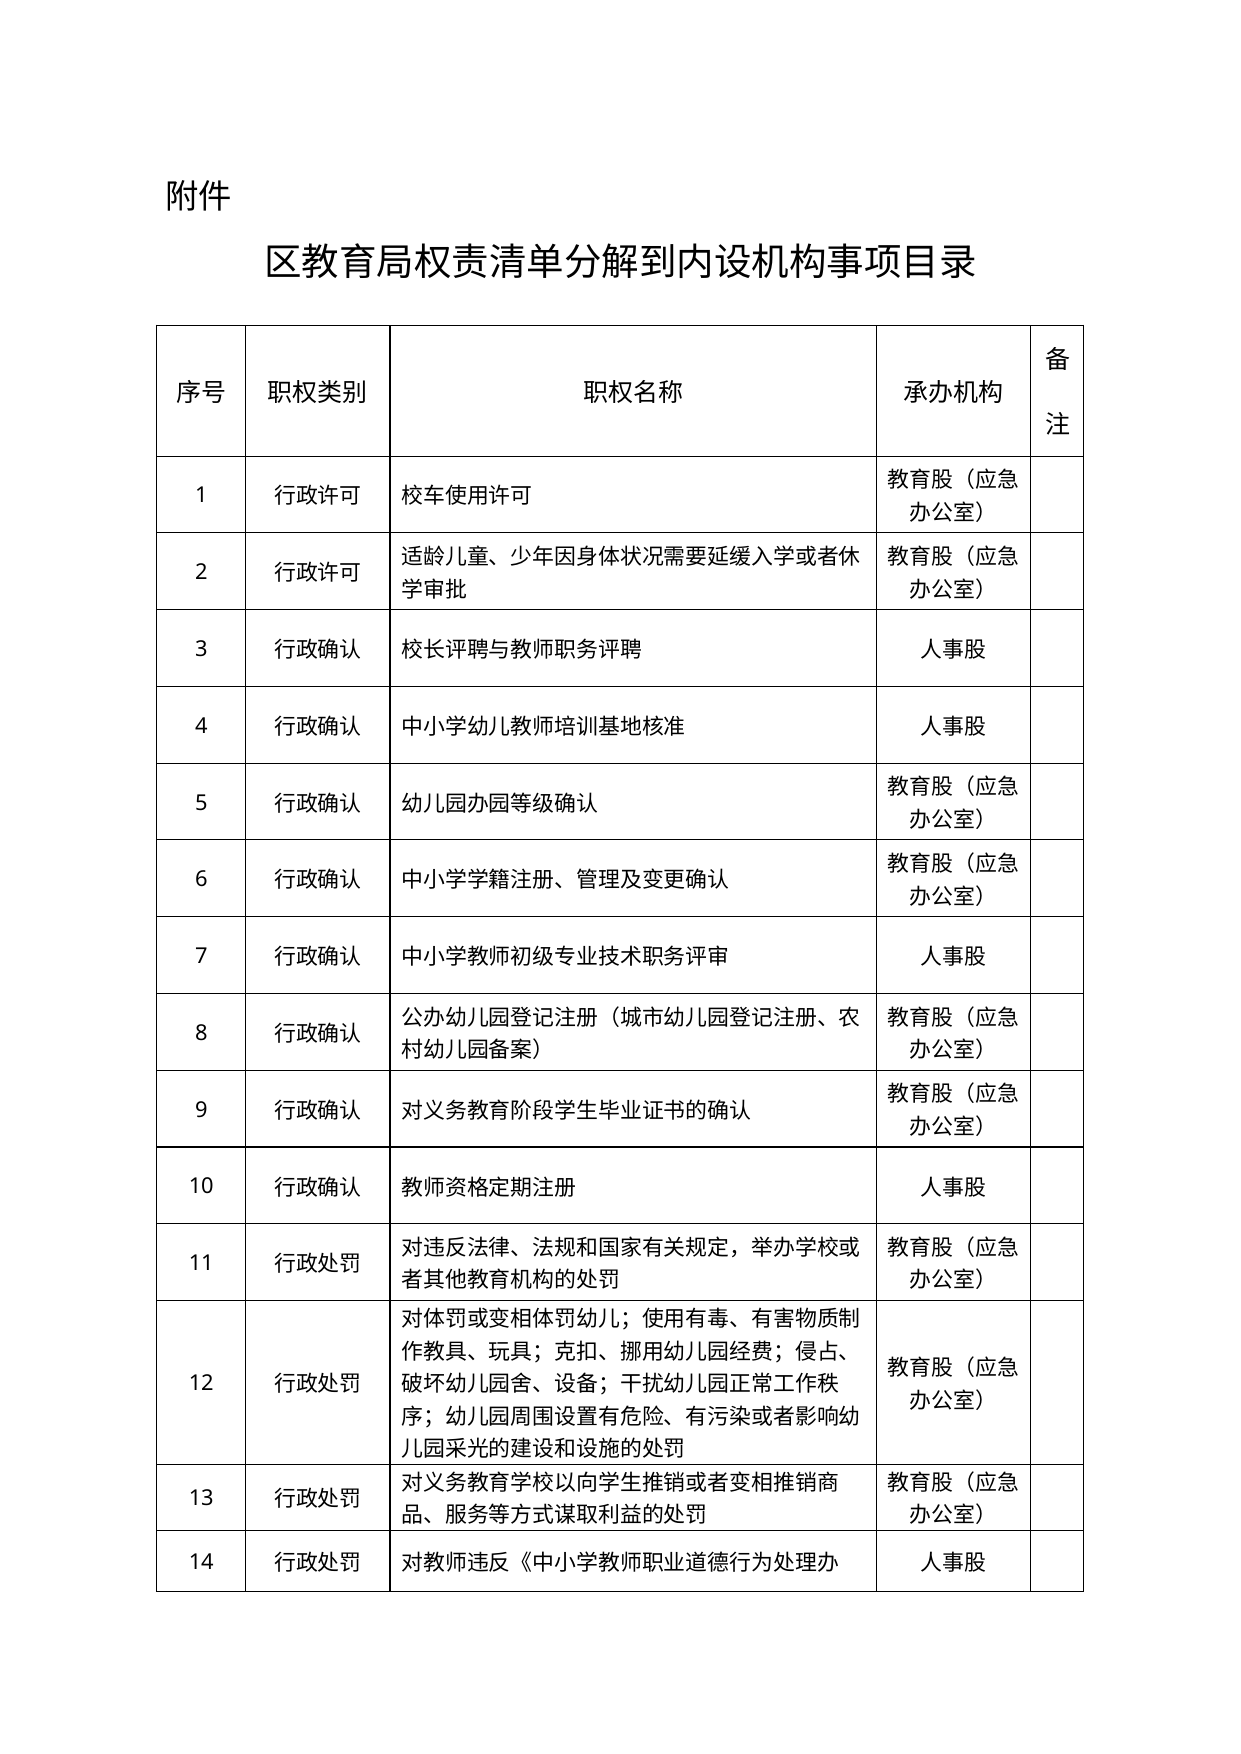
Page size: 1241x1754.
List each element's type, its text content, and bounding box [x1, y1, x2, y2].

table_header 备注 [1031, 326, 1083, 456]
table_cell 行政处罚 [246, 1301, 389, 1463]
table_cell 校车使用许可 [391, 457, 876, 532]
table_cell 行政确认 [246, 1148, 389, 1223]
table_cell [1031, 840, 1083, 916]
table_cell 教育股（应急办公室） [877, 1301, 1030, 1463]
table_cell [1031, 610, 1083, 686]
table_cell 12 [157, 1301, 245, 1463]
table_cell 教育股（应急办公室） [877, 457, 1030, 532]
table_cell 行政确认 [246, 917, 389, 993]
table_cell [1031, 994, 1083, 1070]
table_cell [1031, 1301, 1083, 1463]
table_cell 对体罚或变相体罚幼儿；使用有毒、有害物质制作教具、玩具；克扣、挪用幼儿园经费；侵占、破坏幼儿园舍、设备；干扰幼儿园正常工作秩序；幼儿园周围设置有危险、有污染或者影响幼儿园采光的建设和设施的处罚 [391, 1301, 876, 1463]
table_cell 教育股（应急办公室） [877, 994, 1030, 1070]
table_cell 1 [157, 457, 245, 532]
table_cell [1031, 1531, 1083, 1591]
table_cell 4 [157, 687, 245, 763]
table_header 承办机构 [877, 326, 1030, 456]
table_cell [1031, 1071, 1083, 1146]
table_cell 校长评聘与教师职务评聘 [391, 610, 876, 686]
table_cell 人事股 [877, 1148, 1030, 1223]
table_cell 2 [157, 533, 245, 609]
table_cell [1031, 533, 1083, 609]
table_cell 14 [157, 1531, 245, 1591]
table_cell [1031, 917, 1083, 993]
text 附件 [165, 162, 1075, 227]
table_cell 中小学学籍注册、管理及变更确认 [391, 840, 876, 916]
table_cell [1031, 1224, 1083, 1300]
table_cell 人事股 [877, 917, 1030, 993]
table_cell 行政许可 [246, 457, 389, 532]
table_cell 适龄儿童、少年因身体状况需要延缓入学或者休学审批 [391, 533, 876, 609]
table_cell 教育股（应急办公室） [877, 1224, 1030, 1300]
table_cell 行政确认 [246, 687, 389, 763]
table_cell 人事股 [877, 1531, 1030, 1591]
table_cell 幼儿园办园等级确认 [391, 764, 876, 839]
table_header 序号 [157, 326, 245, 456]
table_cell 中小学幼儿教师培训基地核准 [391, 687, 876, 763]
table_cell 对义务教育学校以向学生推销或者变相推销商品、服务等方式谋取利益的处罚 [391, 1465, 876, 1529]
table_cell 人事股 [877, 687, 1030, 763]
table_cell 3 [157, 610, 245, 686]
table_cell 教育股（应急办公室） [877, 1465, 1030, 1529]
table_cell 人事股 [877, 610, 1030, 686]
table_cell 行政处罚 [246, 1224, 389, 1300]
table_cell 对义务教育阶段学生毕业证书的确认 [391, 1071, 876, 1146]
table_cell [1031, 1148, 1083, 1223]
table_cell 教育股（应急办公室） [877, 764, 1030, 839]
table_cell 行政处罚 [246, 1531, 389, 1591]
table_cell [391, 1531, 876, 1591]
table_cell 8 [157, 994, 245, 1070]
table_cell [1031, 1465, 1083, 1529]
table_cell 13 [157, 1465, 245, 1529]
table_cell 中小学教师初级专业技术职务评审 [391, 917, 876, 993]
table_cell 11 [157, 1224, 245, 1300]
table_cell 行政确认 [246, 840, 389, 916]
table_cell 公办幼儿园登记注册（城市幼儿园登记注册、农村幼儿园备案） [391, 994, 876, 1070]
table_cell 5 [157, 764, 245, 839]
table_cell 行政确认 [246, 1071, 389, 1146]
table_cell 6 [157, 840, 245, 916]
table_cell 行政处罚 [246, 1465, 389, 1529]
table_cell 9 [157, 1071, 245, 1146]
table_header 职权名称 [391, 326, 876, 456]
table_cell 教育股（应急办公室） [877, 1071, 1030, 1146]
table_cell 教师资格定期注册 [391, 1148, 876, 1223]
table_cell 教育股（应急办公室） [877, 840, 1030, 916]
table_cell 7 [157, 917, 245, 993]
text 区教育局权责清单分解到内设机构事项目录 [165, 227, 1075, 292]
table_cell [1031, 764, 1083, 839]
table_cell 行政确认 [246, 610, 389, 686]
table_cell [1031, 687, 1083, 763]
table_cell 对违反法律、法规和国家有关规定，举办学校或者其他教育机构的处罚 [391, 1224, 876, 1300]
table_cell 行政确认 [246, 764, 389, 839]
table_header 职权类别 [246, 326, 389, 456]
table_cell [1031, 457, 1083, 532]
table_cell 10 [157, 1148, 245, 1223]
table_cell 行政许可 [246, 533, 389, 609]
table_cell 教育股（应急办公室） [877, 533, 1030, 609]
table_cell 行政确认 [246, 994, 389, 1070]
